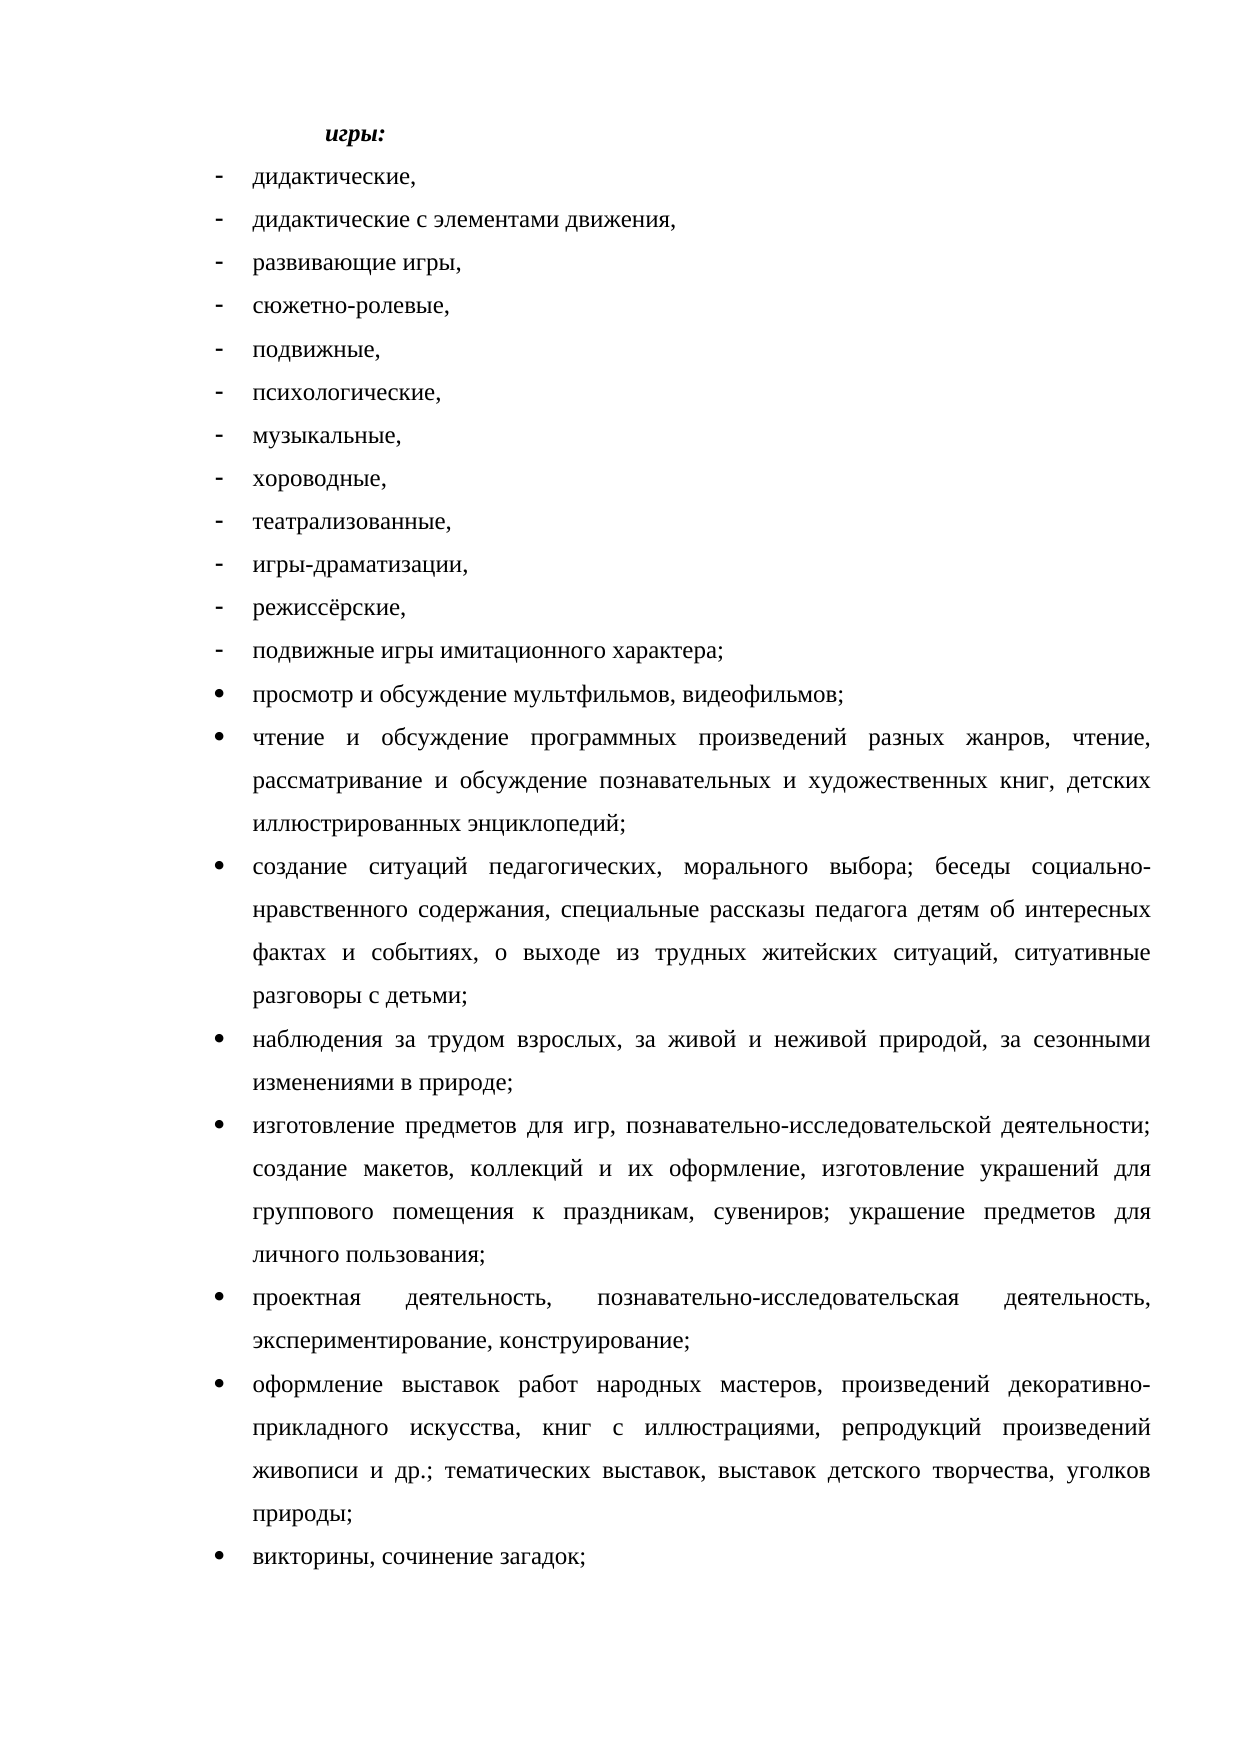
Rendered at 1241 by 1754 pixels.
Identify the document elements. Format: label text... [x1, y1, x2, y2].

list наблюдения за трудом взрослых, за живой и неживой природой, за сезонными изменениями в природе; [215, 1024, 1152, 1096]
list дидактические с элементами движения, [215, 204, 1152, 233]
list викторины, сочинение загадок; [215, 1541, 1152, 1570]
list дидактические, [215, 161, 1152, 190]
list оформление выставок работ народных мастеров, произведений декоративно-прикладного искусства, книг с иллюстрациями, репродукций произведений живописи и др.; тематических выставок, выставок детского творчества, уголков природы; [215, 1369, 1152, 1527]
list музыкальные, [215, 420, 1152, 449]
list просмотр и обсуждение мультфильмов, видеофильмов; [215, 679, 1152, 707]
list подвижные, [215, 334, 1152, 362]
list создание ситуаций педагогических, морального выбора; беседы социально-нравственного содержания, специальные рассказы педагога детям об интересных фактах и событиях, о выходе из трудных житейских ситуаций, ситуативные разговоры с детьми; [215, 851, 1152, 1009]
list театрализованные, [215, 506, 1152, 535]
text игры: [177, 118, 1152, 147]
list сюжетно-ролевые, [215, 291, 1152, 319]
list режиссёрские, [215, 592, 1152, 621]
list подвижные игры имитационного характера; [215, 636, 1152, 664]
list игры-драматизации, [215, 549, 1152, 578]
list хороводные, [215, 463, 1152, 492]
list развивающие игры, [215, 247, 1152, 276]
list изготовление предметов для игр, познавательно-исследовательской деятельности; создание макетов, коллекций и их оформление, изготовление украшений для группового помещения к праздникам, сувениров; украшение предметов для личного пользования; [215, 1110, 1152, 1268]
list чтение и обсуждение программных произведений разных жанров, чтение, рассматривание и обсуждение познавательных и художественных книг, детских иллюстрированных энциклопедий; [215, 722, 1152, 837]
list психологические, [215, 377, 1152, 406]
list проектная деятельность, познавательно-исследовательская деятельность, экспериментирование, конструирование; [215, 1282, 1152, 1354]
